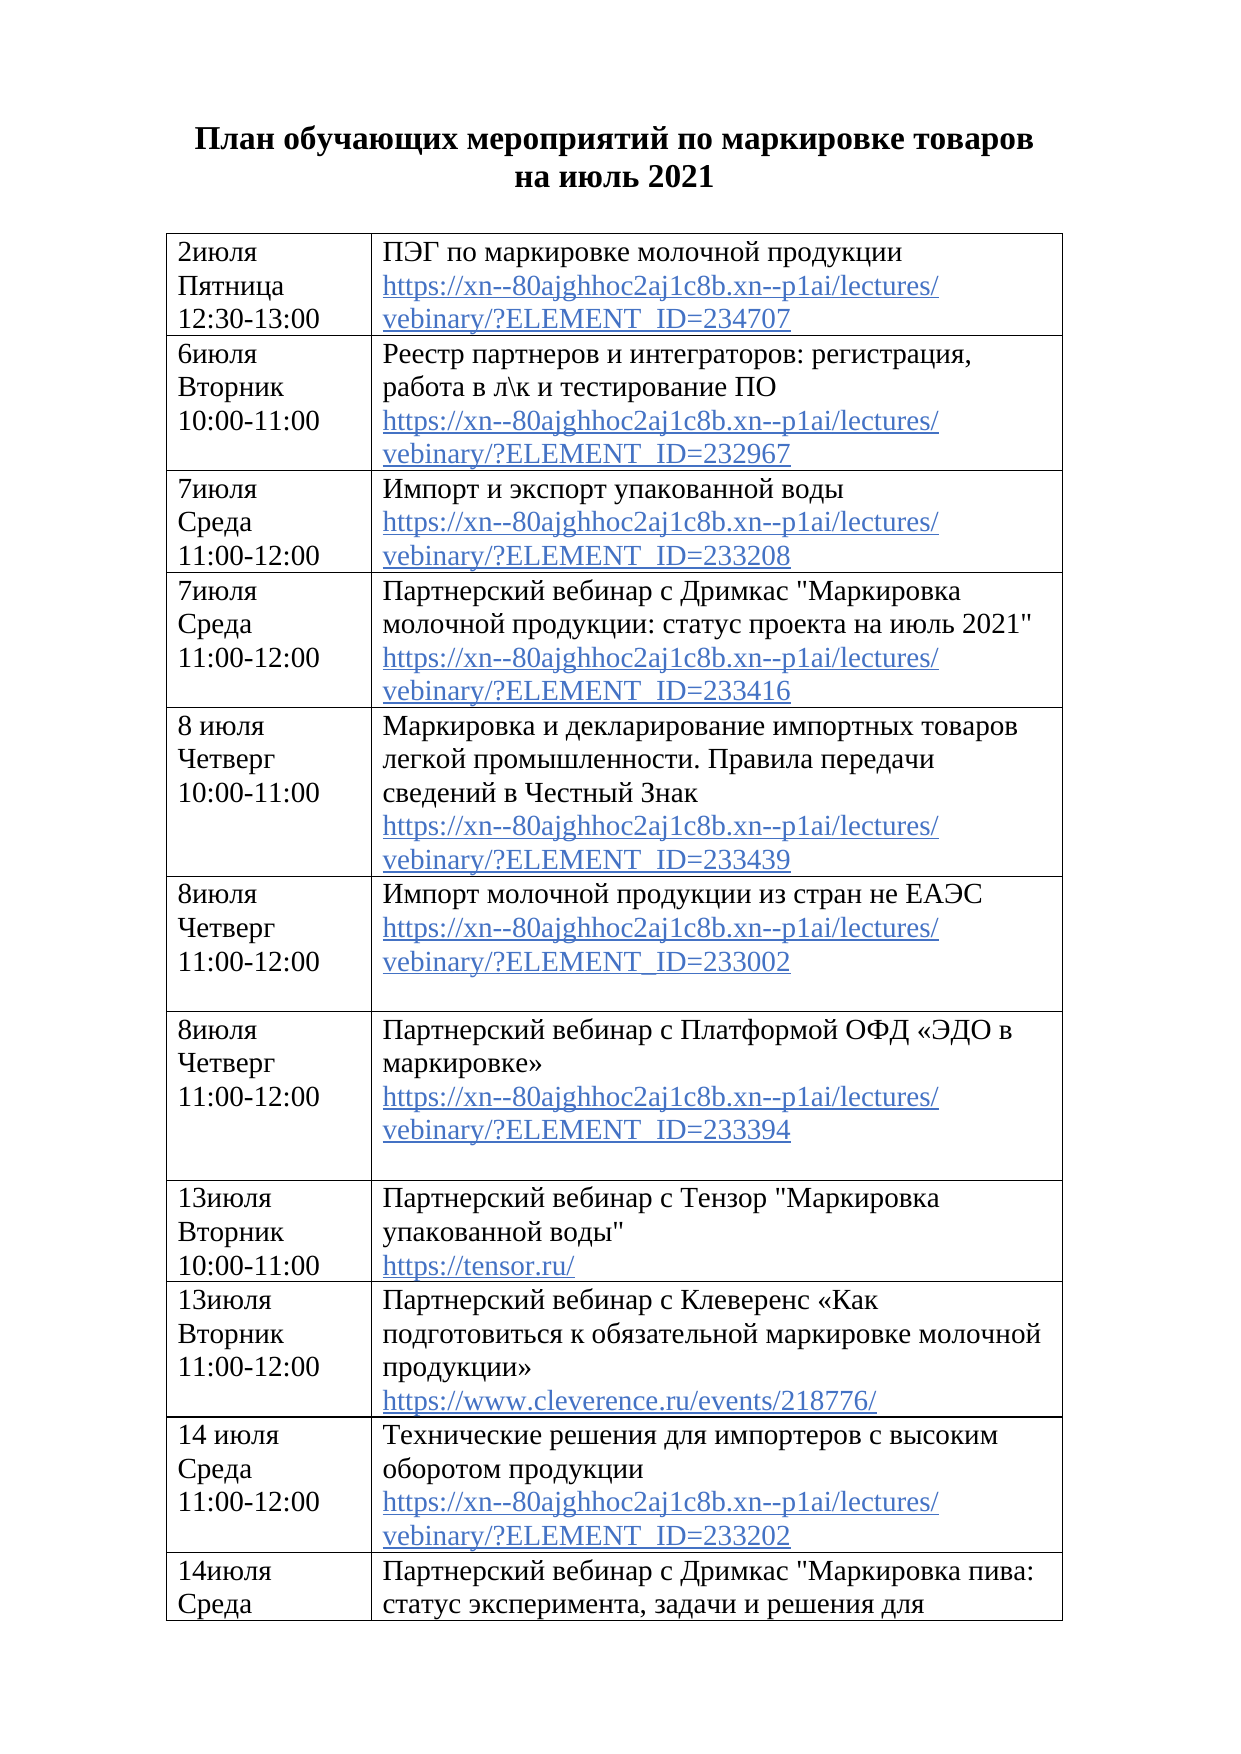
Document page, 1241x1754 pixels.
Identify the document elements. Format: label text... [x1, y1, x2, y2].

table_cell 7июля Среда 11:00-12:00 [167, 573, 371, 707]
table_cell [167, 1553, 371, 1620]
table_cell Маркировка и декларирование импортных товаров легкой промышленности. Правила передачи сведений в Честный Знак https://xn--80ajghhoc2aj1c8b.xn--p1ai/lectures/vebinary/?ELEMENT_ID=233439 [372, 708, 1062, 876]
table_cell Импорт молочной продукции из стран не ЕАЭС https://xn--80ajghhoc2aj1c8b.xn--p1ai/lectures/vebinary/?ELEMENT_ID=233002 [372, 877, 1062, 1011]
table_cell Импорт и экспорт упакованной воды https://xn--80ajghhoc2aj1c8b.xn--p1ai/lectures/vebinary/?ELEMENT_ID=233208 [372, 471, 1062, 572]
table_cell 8 июля Четверг 10:00-11:00 [167, 708, 371, 876]
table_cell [372, 1553, 1062, 1620]
table_cell 14 июля Среда 11:00-12:00 [167, 1418, 371, 1552]
table_header План обучающих мероприятий по маркировке товаров на июль 2021 [166, 118, 1062, 233]
table_cell ПЭГ по маркировке молочной продукции https://xn--80ajghhoc2aj1c8b.xn--p1ai/lectures/vebinary/?ELEMENT_ID=234707 [372, 234, 1062, 335]
table_cell Партнерский вебинар с Клеверенс «Как подготовиться к обязательной маркировке молочной продукции» https://www.cleverence.ru/events/218776/ [372, 1282, 1062, 1416]
table_cell 7июля Среда 11:00-12:00 [167, 471, 371, 572]
table_cell Реестр партнеров и интеграторов: регистрация, работа в л\к и тестирование ПО https://xn--80ajghhoc2aj1c8b.xn--p1ai/lectures/vebinary/?ELEMENT_ID=232967 [372, 336, 1062, 470]
table_cell 8июля Четверг 11:00-12:00 [167, 1012, 371, 1179]
table_cell 13июля Вторник 11:00-12:00 [167, 1282, 371, 1416]
table_cell 13июля Вторник 10:00-11:00 [167, 1181, 371, 1281]
table_cell 8июля Четверг 11:00-12:00 [167, 877, 371, 1011]
table_cell 6июля Вторник 10:00-11:00 [167, 336, 371, 470]
table_cell 2июля Пятница 12:30-13:00 [167, 234, 371, 335]
table_cell Партнерский вебинар с Тензор "Маркировка упакованной воды" https://tensor.ru/ [372, 1181, 1062, 1281]
table_cell Партнерский вебинар с Дримкас "Маркировка молочной продукции: статус проекта на июль 2021" https://xn--80ajghhoc2aj1c8b.xn--p1ai/lectures/vebinary/?ELEMENT_ID=233416 [372, 573, 1062, 707]
table_cell Партнерский вебинар с Платформой ОФД «ЭДО в маркировке» https://xn--80ajghhoc2aj1c8b.xn--p1ai/lectures/vebinary/?ELEMENT_ID=233394 [372, 1012, 1062, 1179]
table_cell Технические решения для импортеров с высоким оборотом продукции https://xn--80ajghhoc2aj1c8b.xn--p1ai/lectures/vebinary/?ELEMENT_ID=233202 [372, 1418, 1062, 1552]
